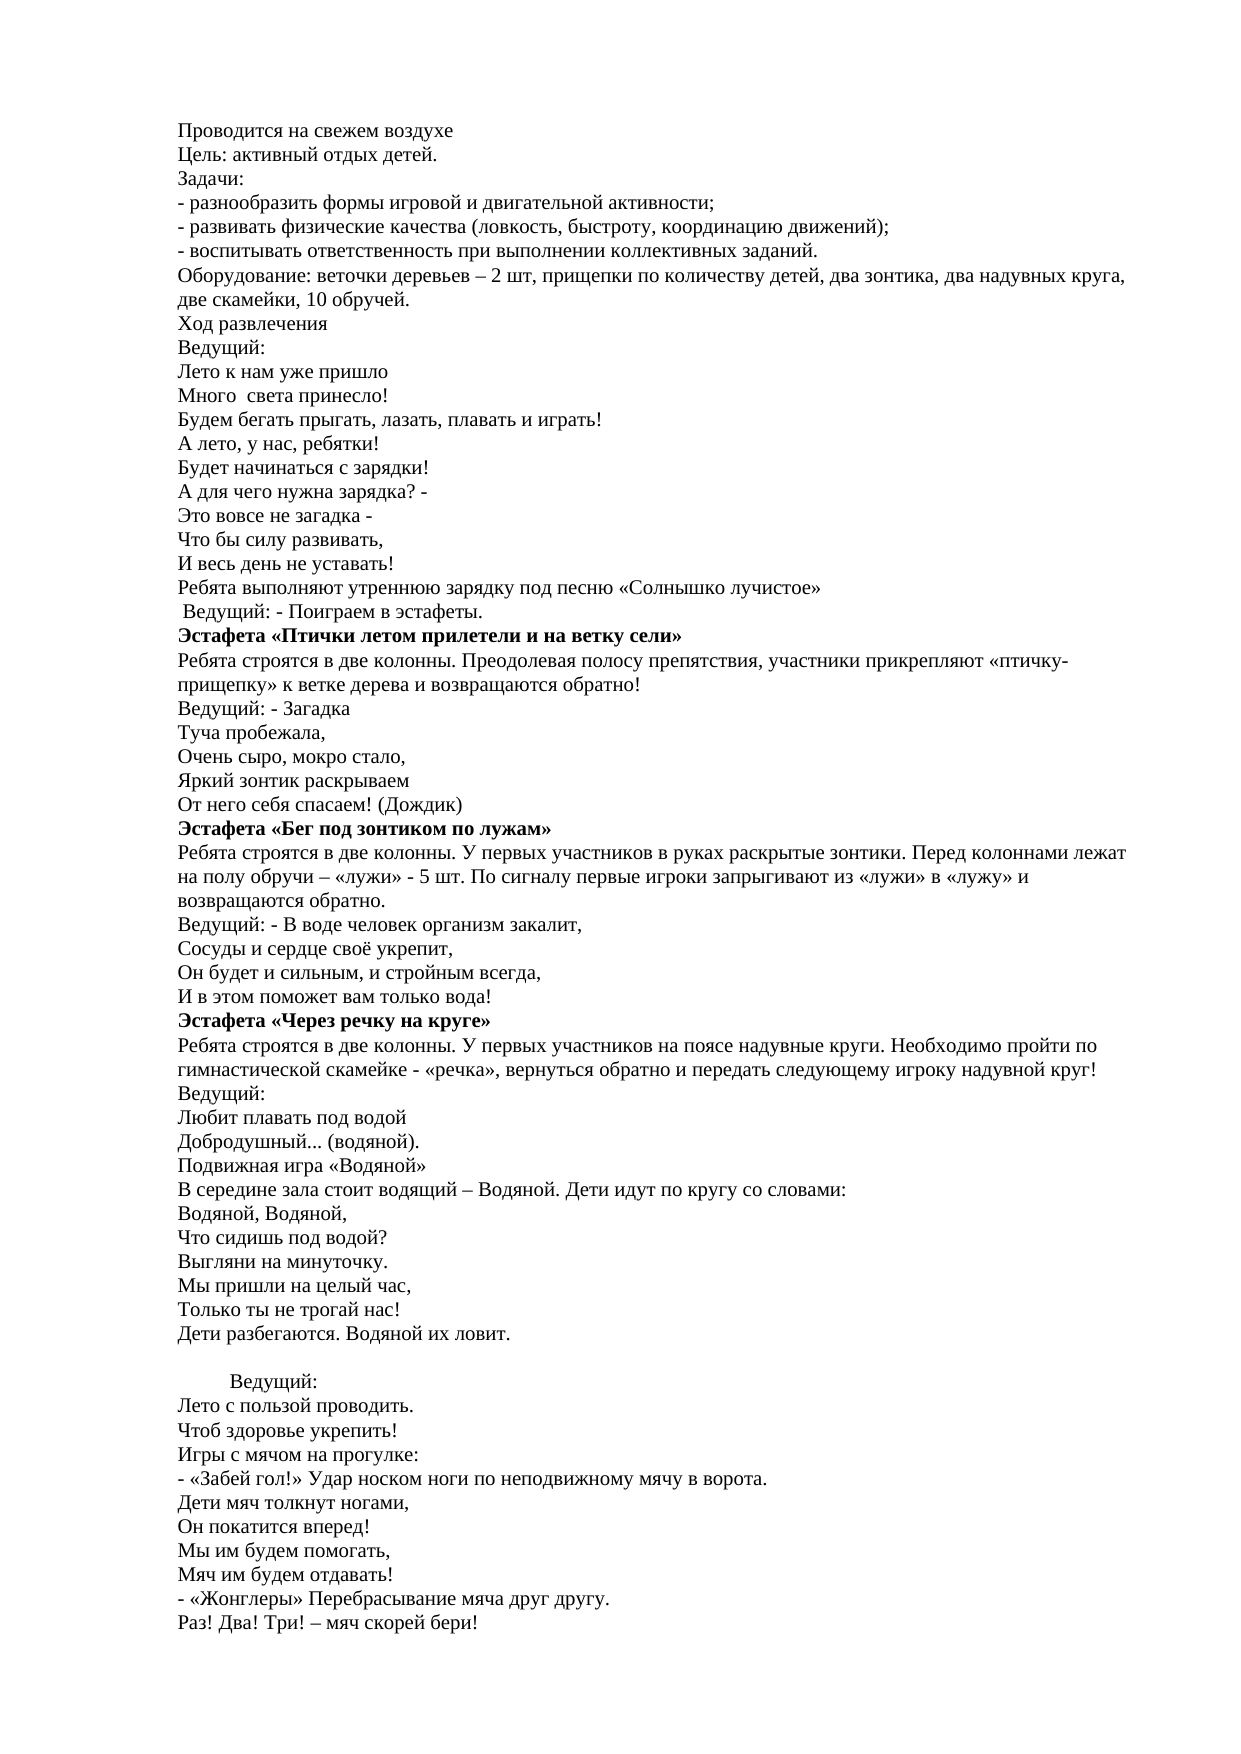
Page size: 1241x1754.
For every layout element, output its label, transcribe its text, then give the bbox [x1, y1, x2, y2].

text Оборудование: веточки деревьев – 2 шт, прищепки по количеству детей, два зонтика, два надувных круга, две скамейки, 10 обручей. [177, 262, 1152, 311]
text - разнообразить формы игровой и двигательной активности; [177, 190, 1152, 214]
text Мы пришли на целый час, [177, 1273, 1152, 1297]
text Эстафета «Птички летом прилетели и на ветку сели» [177, 623, 1152, 647]
text Дети разбегаются. Водяной их ловит. [177, 1321, 1152, 1345]
text Будем бегать прыгать, лазать, плавать и играть! [177, 407, 1152, 431]
text В середине зала стоит водящий – Водяной. Дети идут по кругу со словами: [177, 1177, 1152, 1201]
text Что бы силу развивать, [177, 527, 1152, 551]
text Сосуды и сердце своё укрепит, [177, 936, 1152, 960]
text Дети мяч толкнут ногами, [177, 1490, 1152, 1514]
text Ведущий: [177, 335, 1152, 359]
text Ребята строятся в две колонны. У первых участников на поясе надувные круги. Необходимо пройти по гимнастической скамейке - «речка», вернуться обратно и передать следующему игроку надувной круг! [177, 1032, 1152, 1081]
text Ребята строятся в две колонны. Преодолевая полосу препятствия, участники прикрепляют «птичку-прищепку» к ветке дерева и возвращаются обратно! [177, 647, 1152, 696]
text От него себя спасаем! (Дождик) [177, 792, 1152, 816]
text Ребята выполняют утреннюю зарядку под песню «Солнышко лучистое» [177, 575, 1152, 599]
text Ход развлечения [177, 311, 1152, 335]
text Только ты не трогай нас! [177, 1297, 1152, 1321]
text Мы им будем помогать, [177, 1538, 1152, 1562]
text Он покатится вперед! [177, 1514, 1152, 1538]
text - «Забей гол!» Удар носком ноги по неподвижному мячу в ворота. [177, 1466, 1152, 1490]
text Эстафета «Через речку на круге» [177, 1008, 1152, 1032]
text Лето к нам уже пришло [177, 359, 1152, 383]
text Очень сыро, мокро стало, [177, 744, 1152, 768]
text Проводится на свежем воздухе [177, 118, 1152, 142]
text Много света принесло! [177, 383, 1152, 407]
text Ребята строятся в две колонны. У первых участников в руках раскрытые зонтики. Перед колоннами лежат на полу обручи – «лужи» - 5 шт. По сигналу первые игроки запрыгивают из «лужи» в «лужу» и возвращаются обратно. [177, 840, 1152, 912]
text - развивать физические качества (ловкость, быстроту, координацию движений); [177, 214, 1152, 238]
text Цель: активный отдых детей. [177, 142, 1152, 166]
text Игры с мячом на прогулке: [177, 1442, 1152, 1466]
text - воспитывать ответственность при выполнении коллективных заданий. [177, 238, 1152, 262]
text Ведущий: [177, 1081, 1152, 1105]
text Туча пробежала, [177, 720, 1152, 744]
text Ведущий: - Поиграем в эстафеты. [177, 599, 1152, 623]
text А для чего нужна зарядка? - [177, 479, 1152, 503]
text Это вовсе не загадка - [177, 503, 1152, 527]
text Он будет и сильным, и стройным всегда, [177, 960, 1152, 984]
text Ведущий: - В воде человек организм закалит, [177, 912, 1152, 936]
text А лето, у нас, ребятки! [177, 431, 1152, 455]
text Эстафета «Бег под зонтиком по лужам» [177, 816, 1152, 840]
text Любит плавать под водой [177, 1105, 1152, 1129]
text Лето с пользой проводить. [177, 1393, 1152, 1417]
text Что сидишь под водой? [177, 1225, 1152, 1249]
text Ведущий: [177, 1369, 1152, 1393]
text Выгляни на минуточку. [177, 1249, 1152, 1273]
text Добродушный... (водяной). [177, 1129, 1152, 1153]
text Ведущий: - Загадка [177, 696, 1152, 720]
text Будет начинаться с зарядки! [177, 455, 1152, 479]
text - «Жонглеры» Перебрасывание мяча друг другу. [177, 1586, 1152, 1610]
text Водяной, Водяной, [177, 1201, 1152, 1225]
text Задачи: [177, 166, 1152, 190]
text И весь день не уставать! [177, 551, 1152, 575]
text Раз! Два! Три! – мяч скорей бери! [177, 1610, 1152, 1634]
text Мяч им будем отдавать! [177, 1562, 1152, 1586]
text Чтоб здоровье укрепить! [177, 1417, 1152, 1442]
text Подвижная игра «Водяной» [177, 1153, 1152, 1177]
text Яркий зонтик раскрываем [177, 768, 1152, 792]
text И в этом поможет вам только вода! [177, 984, 1152, 1008]
